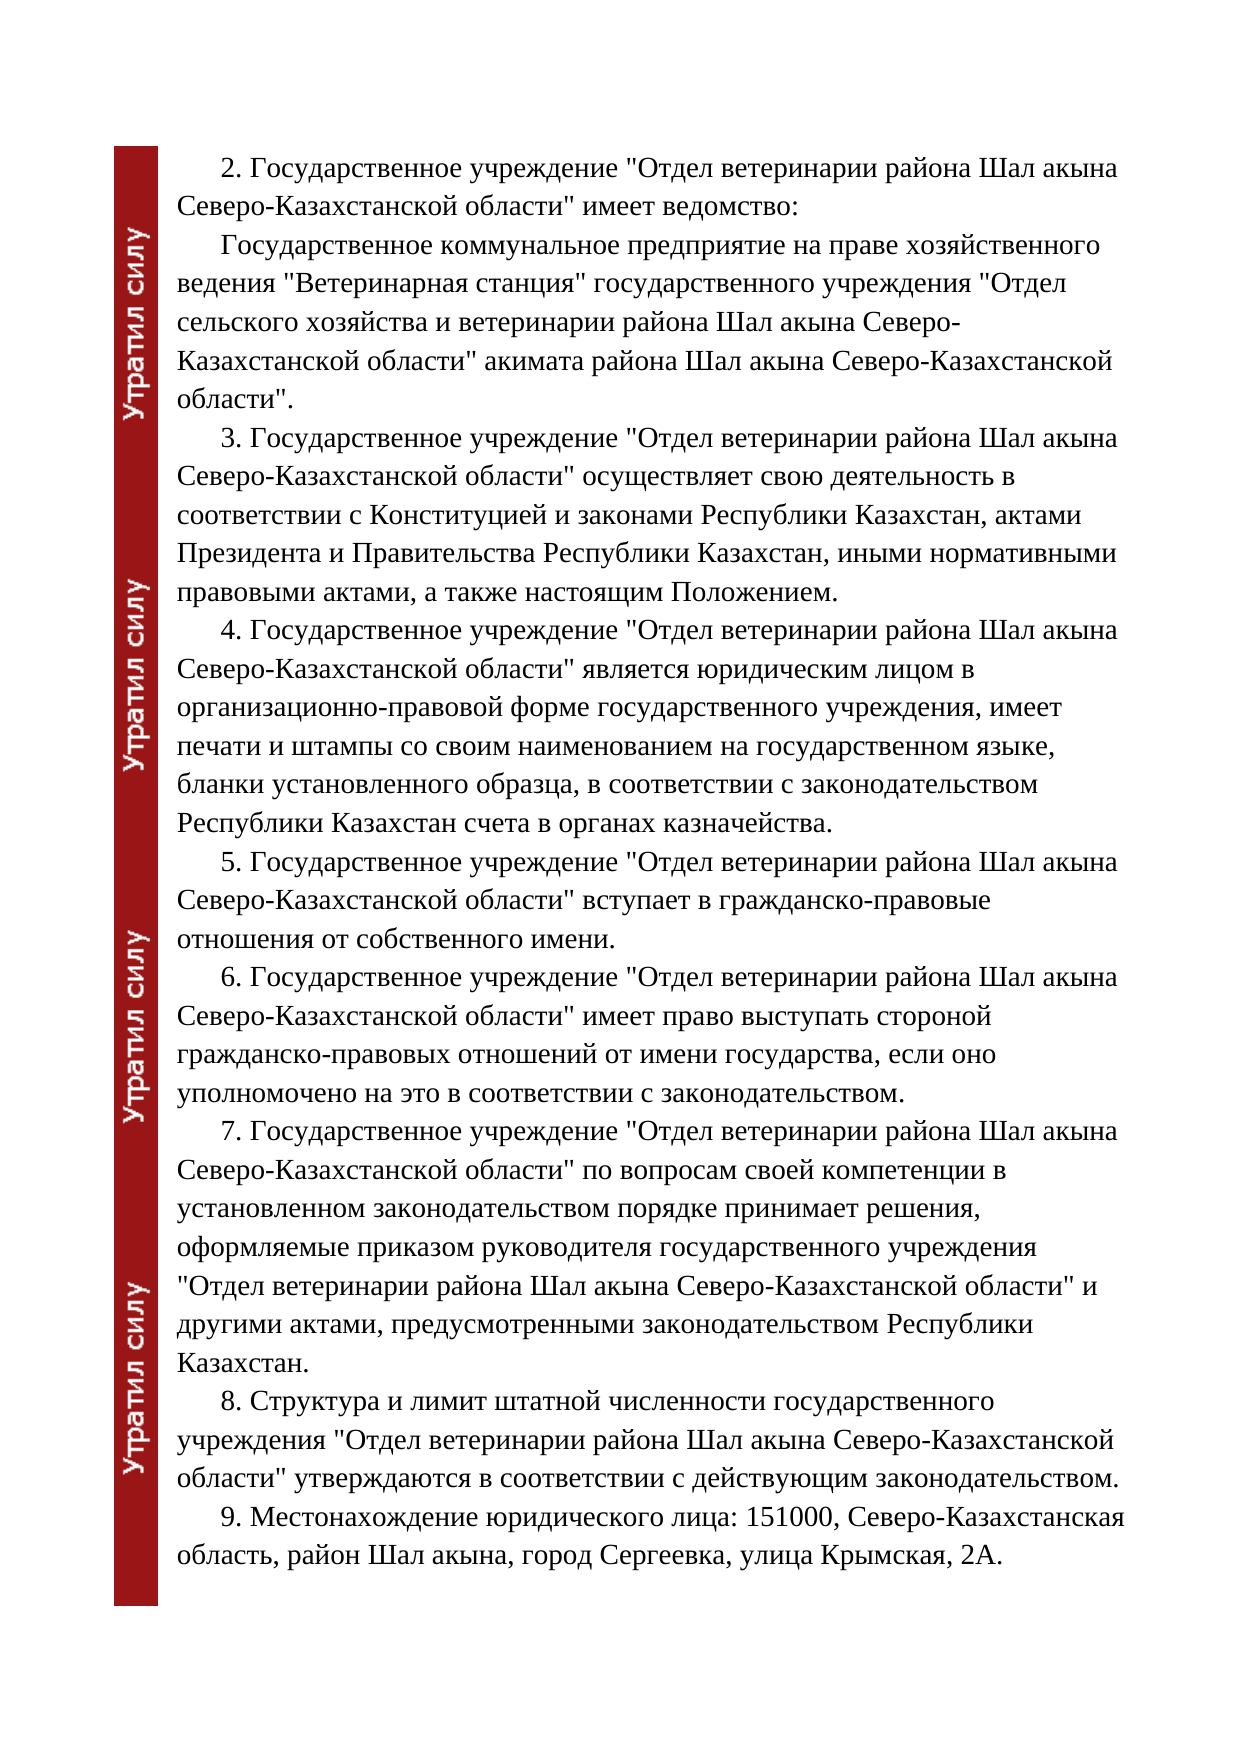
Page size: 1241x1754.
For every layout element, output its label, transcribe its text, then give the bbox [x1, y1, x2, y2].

picture [114, 146, 158, 150]
picture [114, 1571, 158, 1606]
